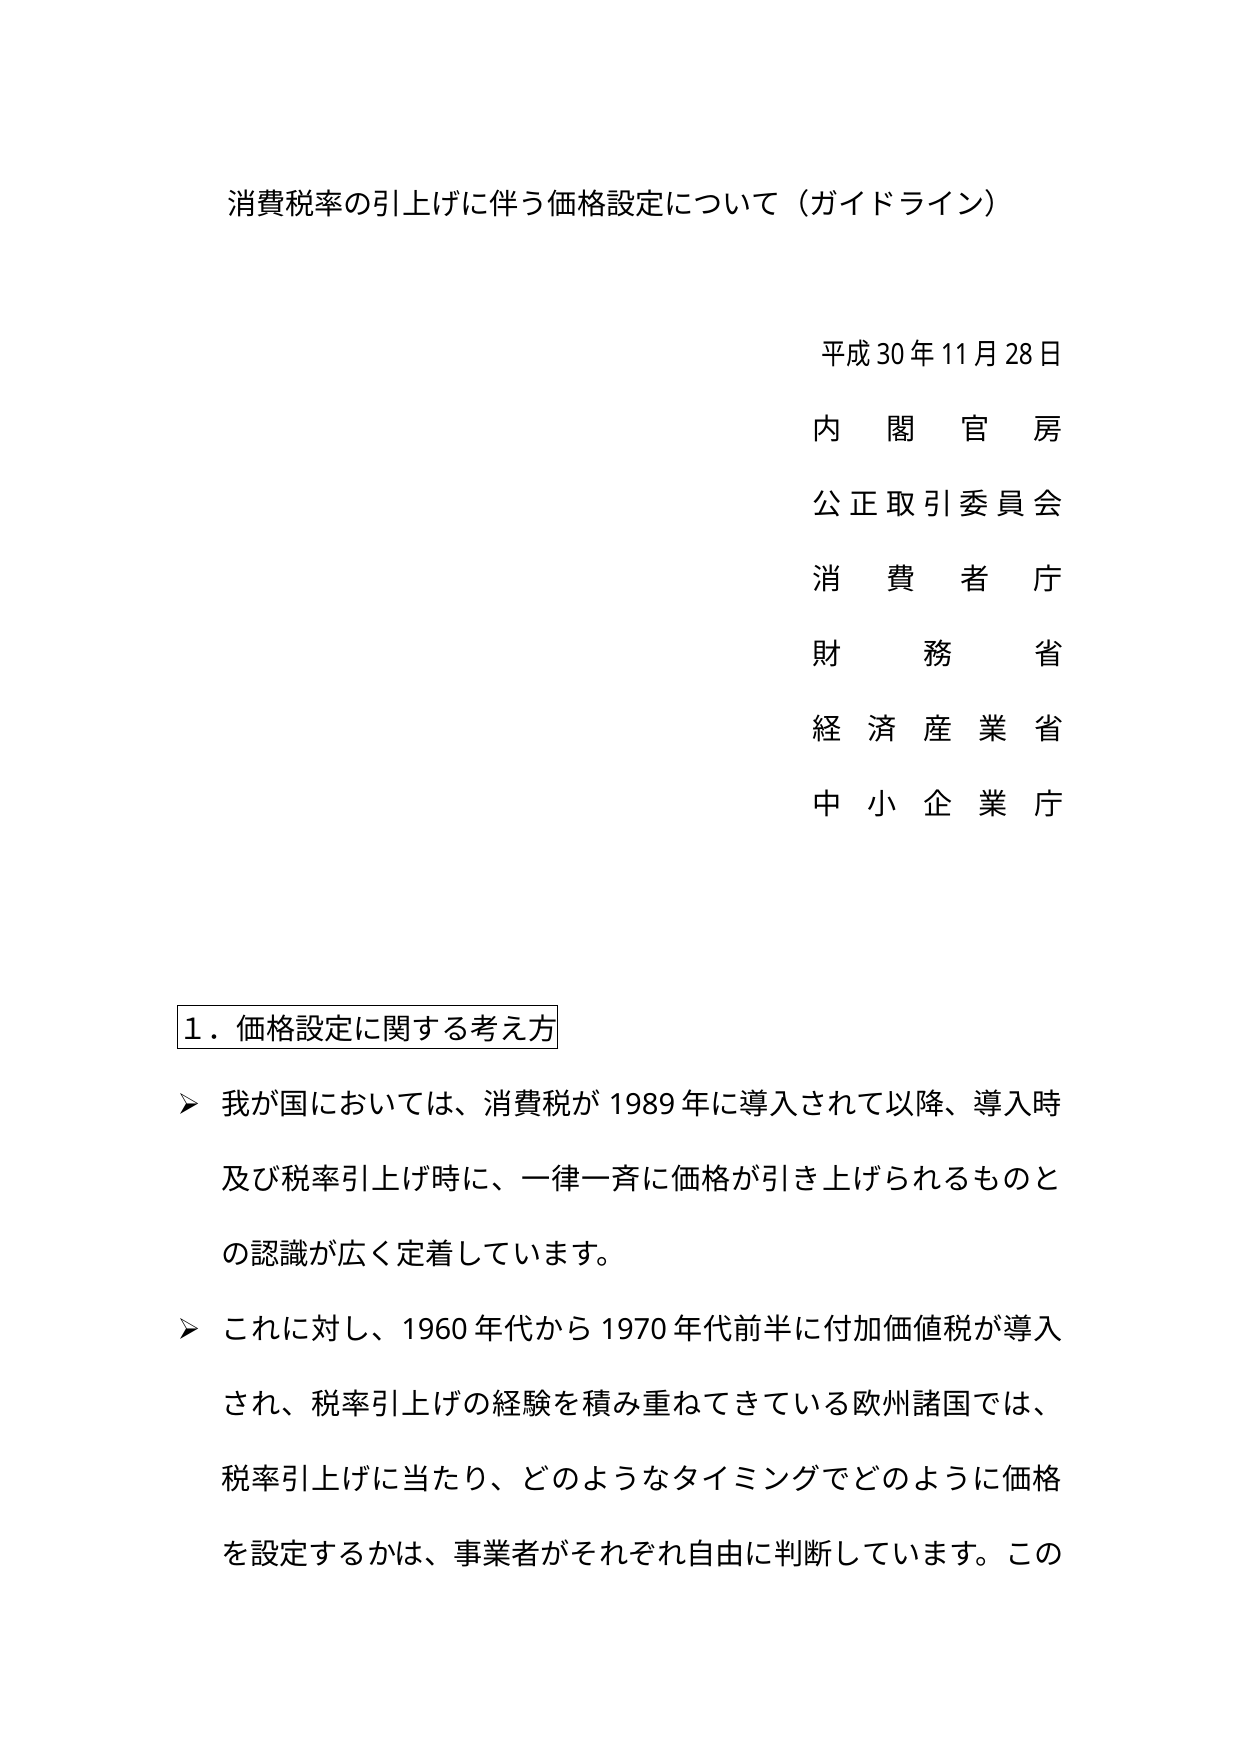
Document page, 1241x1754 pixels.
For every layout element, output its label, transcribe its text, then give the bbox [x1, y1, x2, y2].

text 経済産業省 [177, 689, 1063, 764]
text 財務省 [177, 614, 1063, 689]
text 内閣官房 [177, 389, 1063, 464]
text １．価格設定に関する考え方 [177, 989, 1063, 1064]
text 公正取引委員会 [177, 464, 1063, 539]
text 消費税率の引上げに伴う価格設定について（ガイドライン） [177, 164, 1063, 239]
text 中小企業庁 [177, 764, 1063, 839]
list 我が国においては、消費税が1989年に導入されて以降、導入時及び税率引上げ時に、一律一斉に価格が引き上げられるものとの認識が広く定着しています。 [177, 1064, 1063, 1289]
text 平成30年11月28日 [177, 314, 1063, 389]
text 消費者庁 [177, 539, 1063, 614]
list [177, 1289, 1063, 1589]
